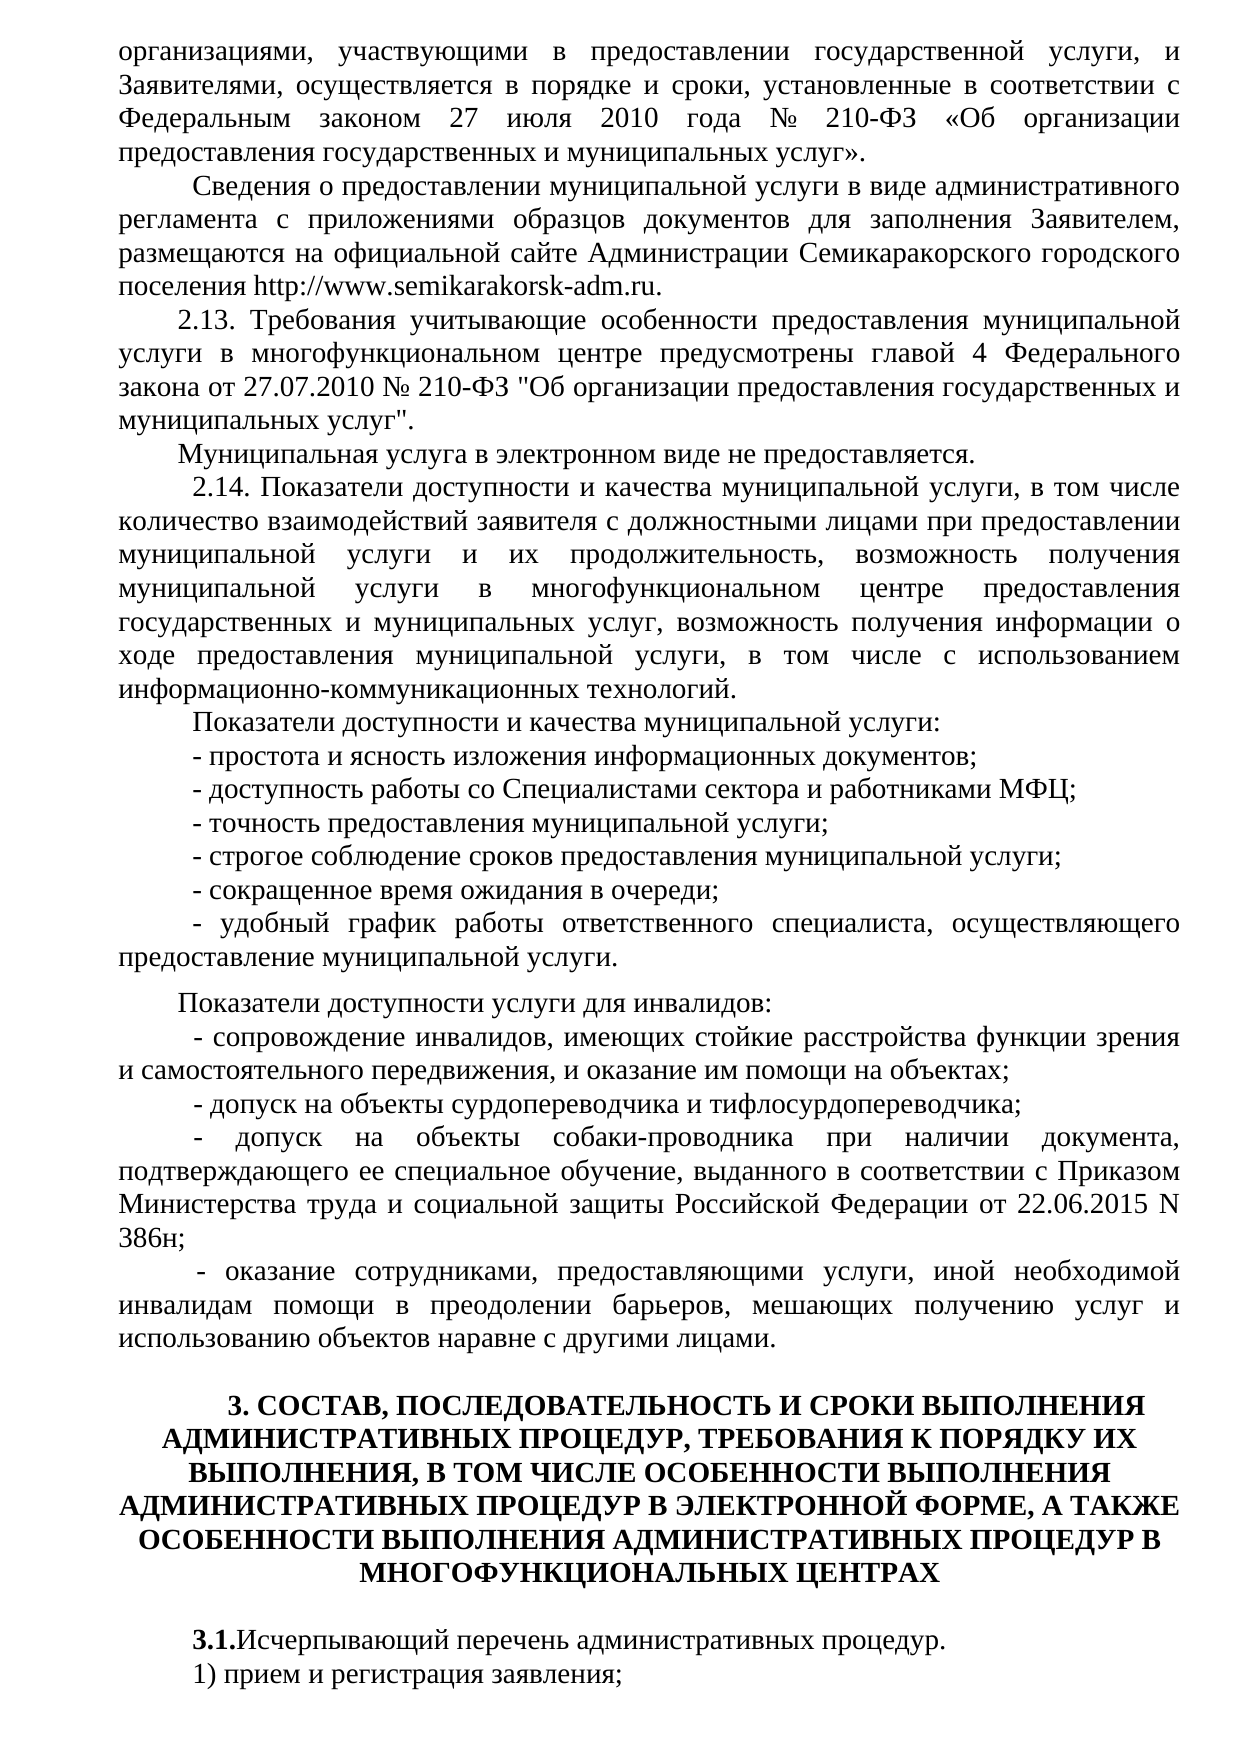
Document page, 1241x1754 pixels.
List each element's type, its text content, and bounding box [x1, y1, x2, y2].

text - простота и ясность изложения информационных документов; [118, 738, 1181, 771]
text 3.1.Исчерпывающий перечень административных процедур. [118, 1622, 1181, 1656]
list - допуск на объекты собаки-проводника при наличии документа, подтверждающего ее специальное обучение, выданного в соответствии с Приказом Министерства труда и социальной защиты Российской Федерации от 22.06.2015 N 386н; [118, 1119, 1181, 1253]
text - удобный график работы ответственного специалиста, осуществляющего предоставление муниципальной услуги. [118, 906, 1181, 973]
text - оказание сотрудниками, предоставляющими услуги, иной необходимой инвалидам помощи в преодолении барьеров, мешающих получению услуг и использованию объектов наравне с другими лицами. [118, 1253, 1181, 1354]
text Муниципальная услуга в электронном виде не предоставляется. [118, 436, 1181, 469]
text - сокращенное время ожидания в очереди; [118, 872, 1181, 906]
text - точность предоставления муниципальной услуги; [118, 805, 1181, 838]
text 1) прием и регистрация заявления; [118, 1656, 1181, 1689]
text 3. СОСТАВ, ПОСЛЕДОВАТЕЛЬНОСТЬ И СРОКИ ВЫПОЛНЕНИЯ АДМИНИСТРАТИВНЫХ ПРОЦЕДУР, ТРЕБОВАНИЯ К ПОРЯДКУ ИХ ВЫПОЛНЕНИЯ, В ТОМ ЧИСЛЕ ОСОБЕННОСТИ ВЫПОЛНЕНИЯ АДМИНИСТРАТИВНЫХ ПРОЦЕДУР В ЭЛЕКТРОННОЙ ФОРМЕ, А ТАКЖЕ ОСОБЕННОСТИ ВЫПОЛНЕНИЯ АДМИНИСТРАТИВНЫХ ПРОЦЕДУР В МНОГОФУНКЦИОНАЛЬНЫХ ЦЕНТРАХ [118, 1388, 1181, 1589]
text Показатели доступности услуги для инвалидов: [118, 985, 1181, 1019]
text - доступность работы со Специалистами сектора и работниками МФЦ; [118, 771, 1181, 805]
text организациями, участвующими в предоставлении государственной услуги, и Заявителями, осуществляется в порядке и сроки, установленные в соответствии с Федеральным законом 27 июля 2010 года № 210-ФЗ «Об организации предоставления государственных и муниципальных услуг». [118, 33, 1181, 168]
list - сопровождение инвалидов, имеющих стойкие расстройства функции зрения и самостоятельного передвижения, и оказание им помощи на объектах; [118, 1019, 1181, 1086]
list - допуск на объекты сурдопереводчика и тифлосурдопереводчика; [193, 1086, 1181, 1119]
text 2.14. Показатели доступности и качества муниципальной услуги, в том числе количество взаимодействий заявителя с должностными лицами при предоставлении муниципальной услуги и их продолжительность, возможность получения муниципальной услуги в многофункциональном центре предоставления государственных и муниципальных услуг, возможность получения информации о ходе предоставления муниципальной услуги, в том числе с использованием информационно-коммуникационных технологий. [118, 469, 1181, 704]
text Показатели доступности и качества муниципальной услуги: [118, 704, 1181, 738]
text - строгое соблюдение сроков предоставления муниципальной услуги; [118, 838, 1181, 872]
text 2.13. Требования учитывающие особенности предоставления муниципальной услуги в многофункциональном центре предусмотрены главой 4 Федерального закона от 27.07.2010 № 210-ФЗ "Об организации предоставления государственных и муниципальных услуг". [118, 302, 1181, 436]
